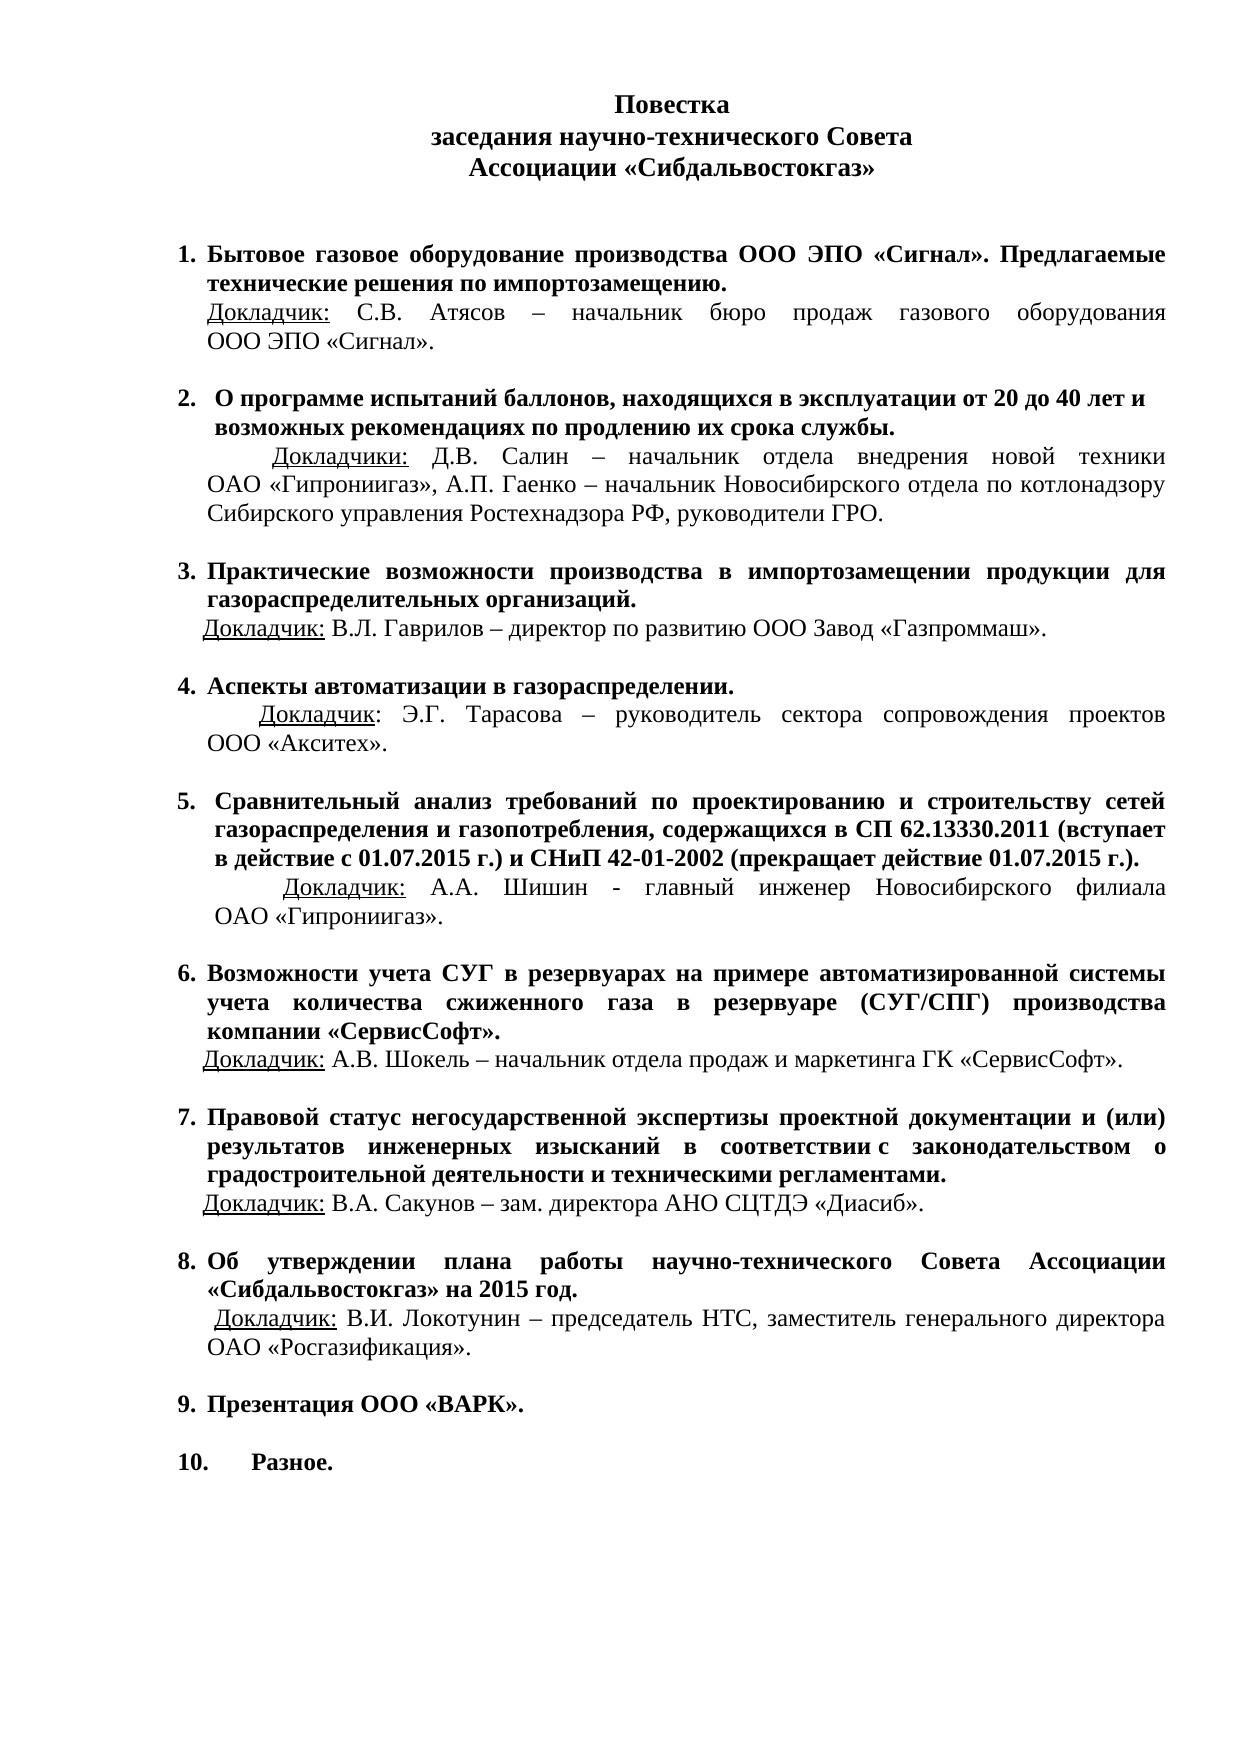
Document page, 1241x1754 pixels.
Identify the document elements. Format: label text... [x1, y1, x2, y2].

list О программе испытаний баллонов, находящихся в эксплуатации от 20 до 40 лет и возможных рекомендациях по продлению их срока службы. [177, 383, 1167, 441]
list Об утверждении плана работы научно-технического Совета Ассоциации «Сибдальвостокгаз» на 2015 год. [177, 1246, 1167, 1303]
list Аспекты автоматизации в газораспределении. [177, 671, 1167, 699]
text Докладчик: В.А. Сакунов – зам. директора АНО СЦТДЭ «Диасиб». [177, 1188, 1167, 1217]
text Повестка [177, 89, 1167, 120]
text Докладчик: В.И. Локотунин – председатель НТС, заместитель генерального директора ОАО «Росгазификация». [177, 1303, 1167, 1361]
list Сравнительный анализ требований по проектированию и строительству сетей газораспределения и газопотребления, содержащихся в СП 62.13330.2011 (вступает в действие с 01.07.2015 г.) и СНиП 42-01-2002 (прекращает действие 01.07.2015 г.). [177, 786, 1167, 872]
list Презентация ООО «ВАРК». [177, 1389, 1167, 1418]
text Докладчик: А.А. Шишин - главный инженер Новосибирского филиала ОАО «Гипрониигаз». [185, 901, 1167, 929]
text Докладчик: А.В. Шокель – начальник отдела продаж и маркетинга ГК «СервисСофт». [177, 1044, 1167, 1073]
text Докладчик: Э.Г. Тарасова – руководитель сектора сопровождения проектов ООО «Акситех». [177, 699, 1167, 757]
list Правовой статус негосударственной экспертизы проектной документации и (или) результатов инженерных изысканий в соответствии с законодательством о градостроительной деятельности и техническими регламентами. [177, 1102, 1167, 1188]
text Докладчики: Д.В. Салин – начальник отдела внедрения новой техники ОАО «Гипрониигаз», А.П. Гаенко – начальник Новосибирского отдела по котлонадзору Сибирского управления Ростехнадзора РФ, руководители ГРО. [177, 441, 1167, 527]
text заседания научно-технического Совета [177, 120, 1167, 151]
list Возможности учета СУГ в резервуарах на примере автоматизированной системы учета количества сжиженного газа в резервуаре (СУГ/СПГ) производства компании «СервисСофт». [177, 958, 1167, 1044]
list Бытовое газовое оборудование производства ООО ЭПО «Сигнал». Предлагаемые технические решения по импортозамещению. [177, 239, 1167, 297]
text Докладчик: В.Л. Гаврилов – директор по развитию ООО Завод «Газпроммаш». [177, 613, 1167, 642]
text Докладчик: С.В. Атясов – начальник бюро продаж газового оборудования ООО ЭПО «Сигнал». [207, 297, 1167, 354]
list Практические возможности производства в импортозамещении продукции для газораспределительных организаций. [177, 556, 1167, 613]
list Разное. [177, 1447, 1167, 1476]
text Ассоциации «Сибдальвостокгаз» [177, 151, 1167, 182]
